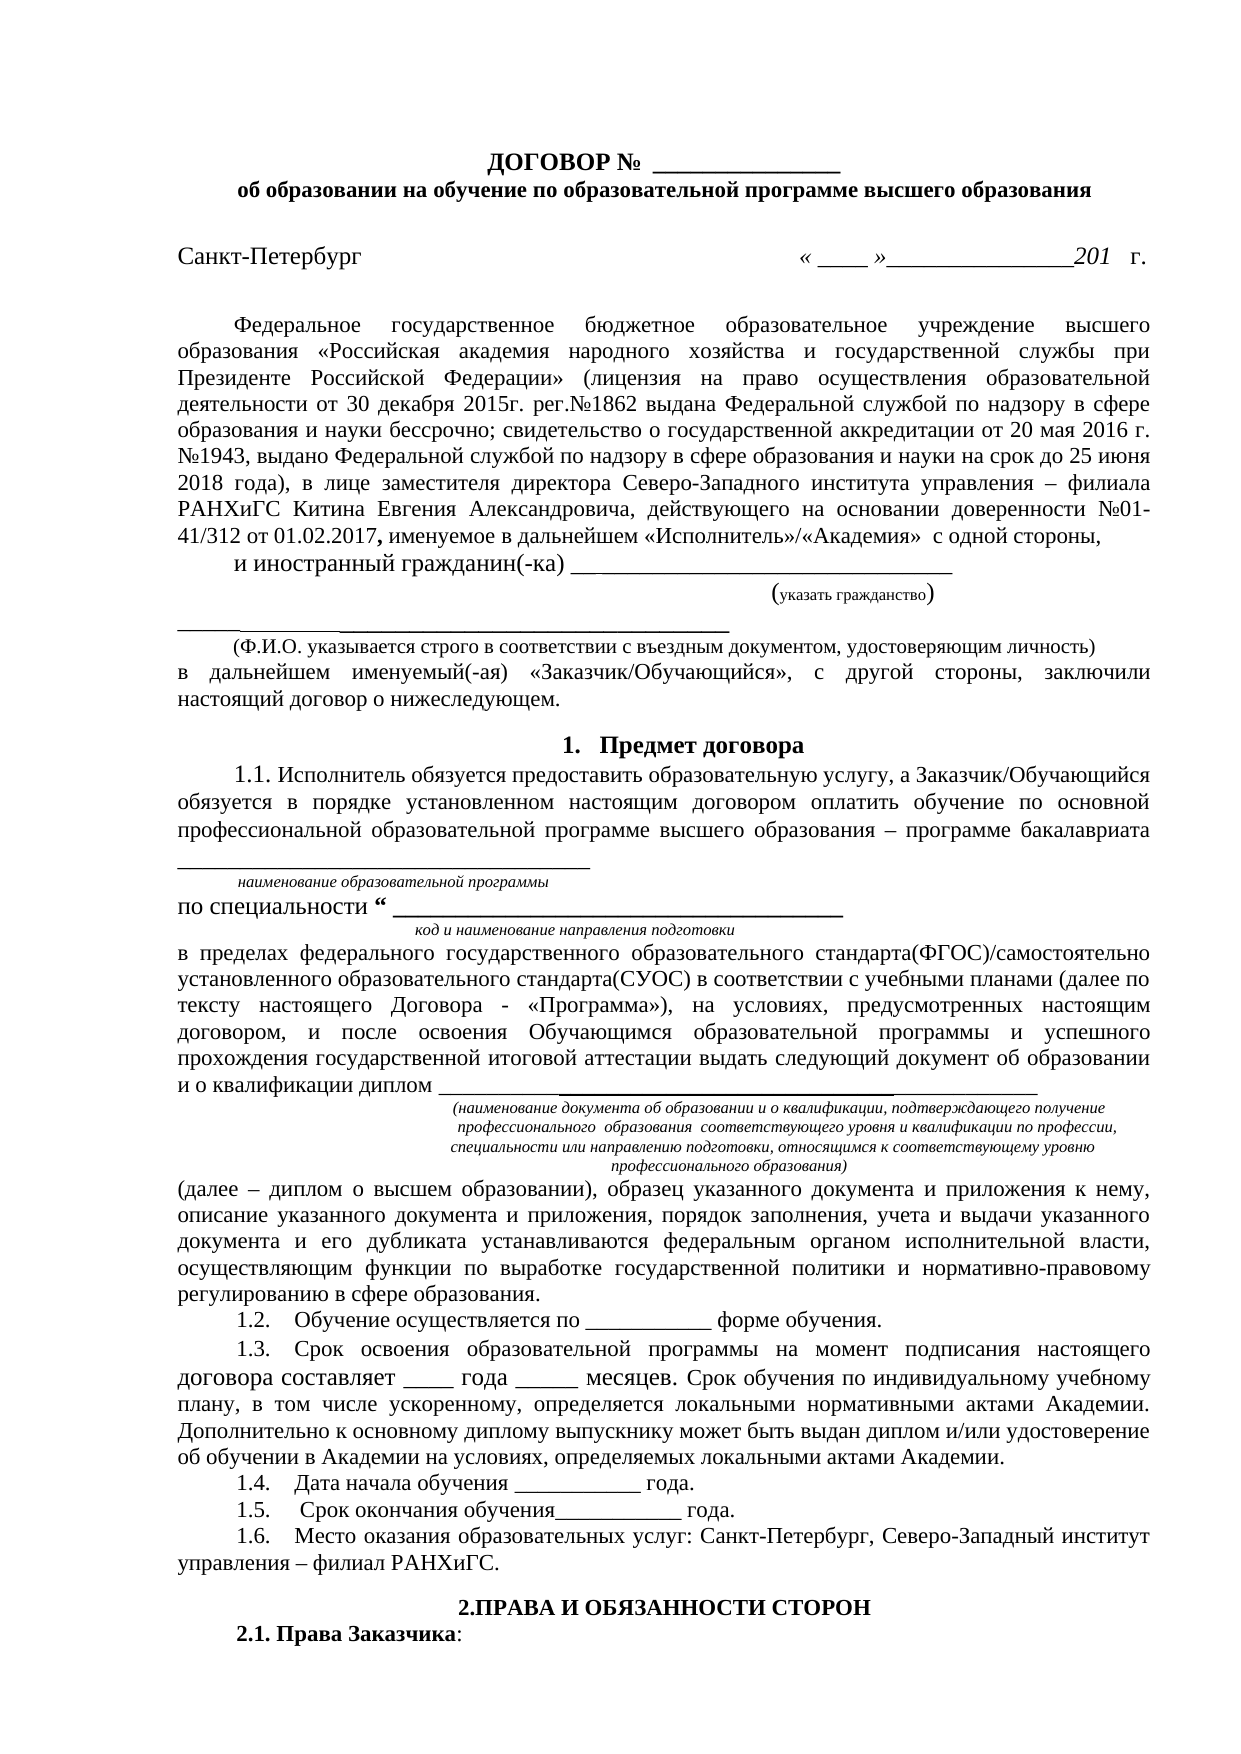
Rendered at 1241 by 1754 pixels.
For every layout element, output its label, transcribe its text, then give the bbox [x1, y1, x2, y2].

text и иностранный гражданин(-ка) __ ____________________________ [177, 548, 1152, 577]
list Место оказания образовательных услуг: Санкт-Петербург, Северо-Западный институт управления – филиал РАНХиГС. [177, 1522, 1152, 1575]
text специальности или направлению подготовки, относящимся к соответствующему уровню [177, 1136, 1152, 1156]
text в дальнейшем именуемый(-ая) «Заказчик/Обучающийся», с другой стороны, заключили настоящий договор о нижеследующем. [177, 658, 1152, 711]
list Предмет договора [215, 730, 1152, 759]
text (наименование документа об образовании и о квалификации, подтверждающего получение [177, 1098, 1152, 1117]
text (далее – диплом о высшем образовании), образец указанного документа и приложения к нему, описание указанного документа и приложения, порядок заполнения, учета и выдачи указанного документа и его дубликата устанавливаются федеральным органом исполнительной власти, осуществляющим функции по выработке государственной политики и нормативно-правовому регулированию в сфере образования. [177, 1175, 1152, 1307]
text Федеральное государственное бюджетное образовательное учреждение высшего образования «Российская академия народного хозяйства и государственной службы при Президенте Российской Федерации» (лицензия на право осуществления образовательной деятельности от 30 декабря 2015г. рег.№1862 выдана Федеральной службой по надзору в сфере образования и науки бессрочно; свидетельство о государственной аккредитации от 20 мая 2016 г. №1943, выдано Федеральной службой по надзору в сфере образования и науки на срок до 25 июня 2018 года), в лице заместителя директора Северо-Западного института управления – филиала РАНХиГС Китина Евгения Александровича, действующего на основании доверенности №01-41/312 от 01.02.2017, именуемое в дальнейшем «Исполнитель»/«Академия» с одной стороны, [177, 311, 1152, 548]
text об образовании на обучение по образовательной программе высшего образования [177, 176, 1152, 202]
text (указать гражданство) [177, 577, 1152, 606]
text 1.1. Исполнитель обязуется предоставить образовательную услугу, а Заказчик/Обучающийся обязуется в порядке установленном настоящим договором оплатить обучение по основной профессиональной образовательной программе высшего образования – программе бакалавриата _________________________________ [177, 759, 1152, 872]
list Обучение осуществляется по ___________ форме обучения. [177, 1307, 1152, 1333]
list Дата начала обучения ___________ года. [177, 1469, 1152, 1496]
text _____ ____________________________ [177, 606, 1152, 634]
text Санкт-Петербург « ____ »_______________201 г. [177, 241, 1152, 269]
text профессионального образования соответствующего уровня и квалификации по профессии, [177, 1117, 1152, 1136]
text по специальности “ ____________________________________ [177, 891, 1152, 919]
text в пределах федерального государственного образовательного стандарта(ФГОС)/самостоятельно установленного образовательного стандарта(СУОС) в соответствии с учебными планами (далее по тексту настоящего Договора - «Программа»), на условиях, предусмотренных настоящим договором, и после освоения Обучающимся образовательной программы и успешного прохождения государственной итоговой аттестации выдать следующий документ об образовании и о квалификации диплом __________________________________________________ [177, 939, 1152, 1098]
text 2.ПРАВА И ОБЯЗАННОСТИ СТОРОН [177, 1594, 1152, 1620]
text 2.1. Права Заказчика: [177, 1620, 1152, 1647]
text (Ф.И.О. указывается строго в соответствии с въездным документом, удостоверяющим личность) [177, 634, 1152, 658]
text наименование образовательной программы [177, 872, 1152, 891]
list Срок окончания обучения___________ года. [177, 1496, 1152, 1522]
text профессионального образования) [177, 1156, 1152, 1175]
text ДОГОВОР № _______________ [177, 118, 1152, 176]
text код и наименование направления подготовки [177, 919, 1152, 939]
list Срок освоения образовательной программы на момент подписания настоящего договора составляет ____ года _____ месяцев. Срок обучения по индивидуальному учебному плану, в том числе ускоренному, определяется локальными нормативными актами Академии. Дополнительно к основному диплому выпускнику может быть выдан диплом и/или удостоверение об обучении в Академии на условиях, определяемых локальными актами Академии. [177, 1333, 1152, 1469]
